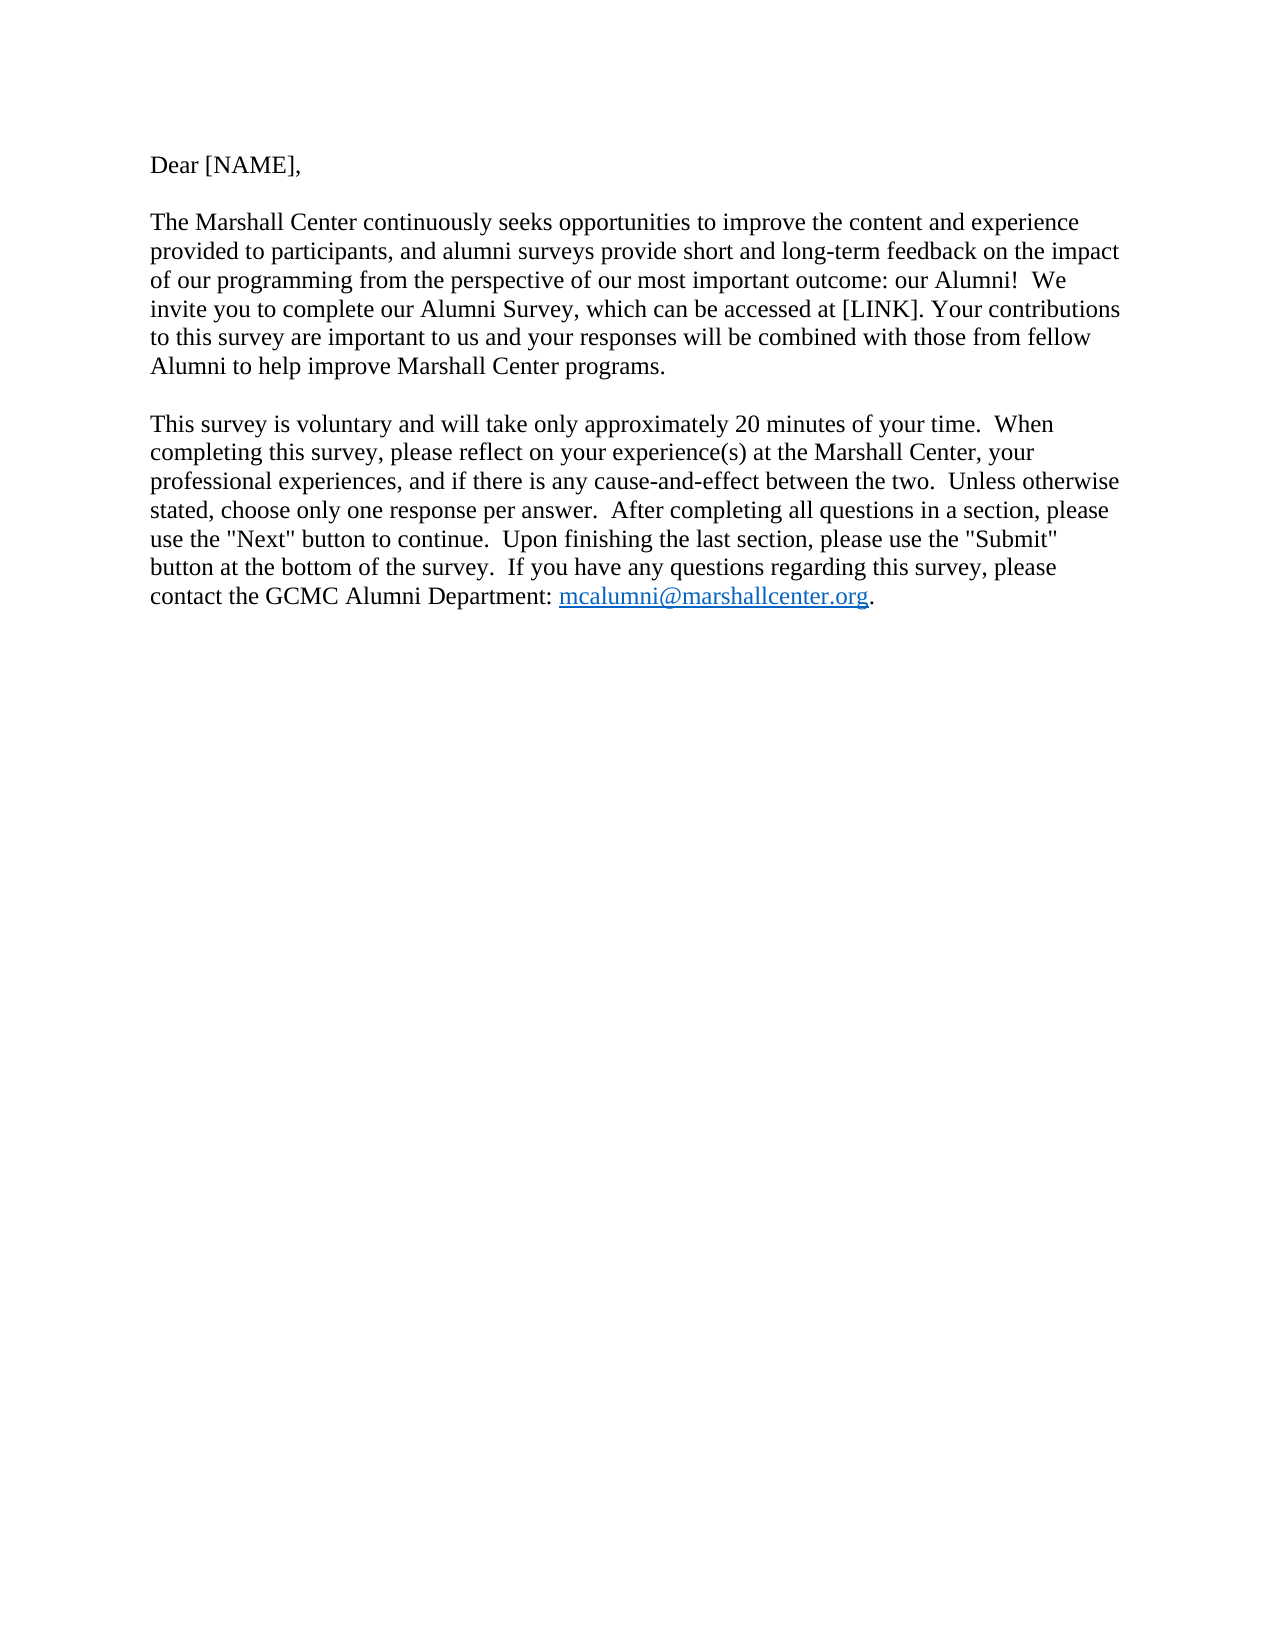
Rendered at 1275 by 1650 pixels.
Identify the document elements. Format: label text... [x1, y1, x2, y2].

text The Marshall Center continuously seeks opportunities to improve the content and experience provided to participants, and alumni surveys provide short and long-term feedback on the impact of our programming from the perspective of our most important outcome: our Alumni! We invite you to complete our Alumni Survey, which can be accessed at [LINK]. Your contributions to this survey are important to us and your responses will be combined with those from fellow Alumni to help improve Marshall Center programs. [150, 207, 1125, 380]
text Dear [NAME], [150, 150, 1125, 179]
text This survey is voluntary and will take only approximately 20 minutes of your time. When completing this survey, please reflect on your experience(s) at the Marshall Center, your professional experiences, and if there is any cause-and-effect between the two. Unless otherwise stated, choose only one response per answer. After completing all questions in a section, please use the "Next" button to continue. Upon finishing the last section, please use the "Submit" button at the bottom of the survey. If you have any questions regarding this survey, please contact the GCMC Alumni Department: mcalumni@marshallcenter.org. [150, 409, 1125, 610]
